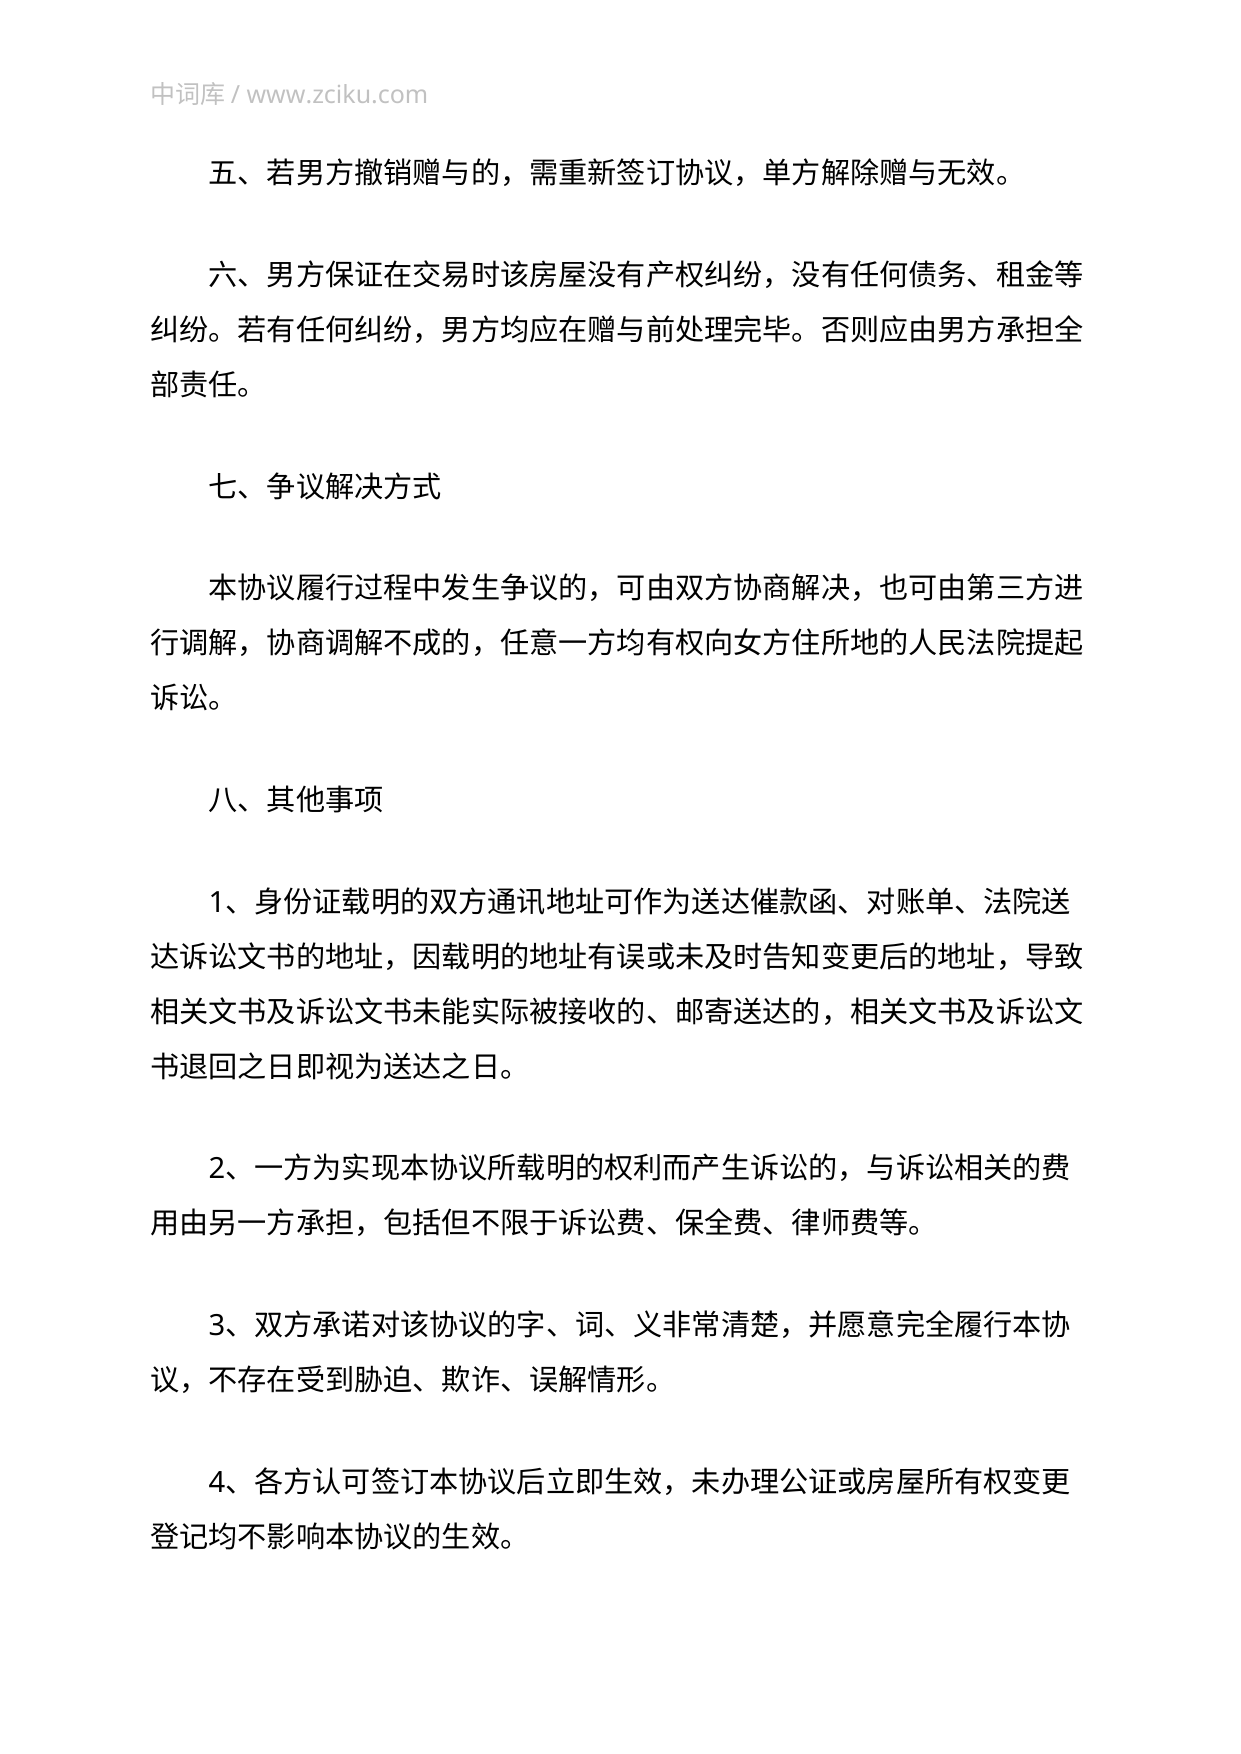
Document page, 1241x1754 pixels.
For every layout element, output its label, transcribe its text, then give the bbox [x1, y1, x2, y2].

text 3、双方承诺对该协议的字、词、义非常清楚，并愿意完全履行本协议，不存在受到胁迫、欺诈、误解情形。 [150, 1302, 1090, 1399]
text 六、男方保证在交易时该房屋没有产权纠纷，没有任何债务、租金等纠纷。若有任何纠纷，男方均应在赠与前处理完毕。否则应由男方承担全部责任。 [150, 252, 1090, 404]
text 1、身份证载明的双方通讯地址可作为送达催款函、对账单、法院送达诉讼文书的地址，因载明的地址有误或未及时告知变更后的地址，导致相关文书及诉讼文书未能实际被接收的、邮寄送达的，相关文书及诉讼文书退回之日即视为送达之日。 [150, 878, 1090, 1086]
text 五、若男方撤销赠与的，需重新签订协议，单方解除赠与无效。 [150, 150, 1090, 192]
text 七、争议解决方式 [150, 463, 1090, 506]
text 本协议履行过程中发生争议的，可由双方协商解决，也可由第三方进行调解，协商调解不成的，任意一方均有权向女方住所地的人民法院提起诉讼。 [150, 565, 1090, 717]
text 八、其他事项 [150, 777, 1090, 819]
text 4、各方认可签订本协议后立即生效，未办理公证或房屋所有权变更登记均不影响本协议的生效。 [150, 1458, 1090, 1556]
text 2、一方为实现本协议所载明的权利而产生诉讼的，与诉讼相关的费用由另一方承担，包括但不限于诉讼费、保全费、律师费等。 [150, 1145, 1090, 1242]
